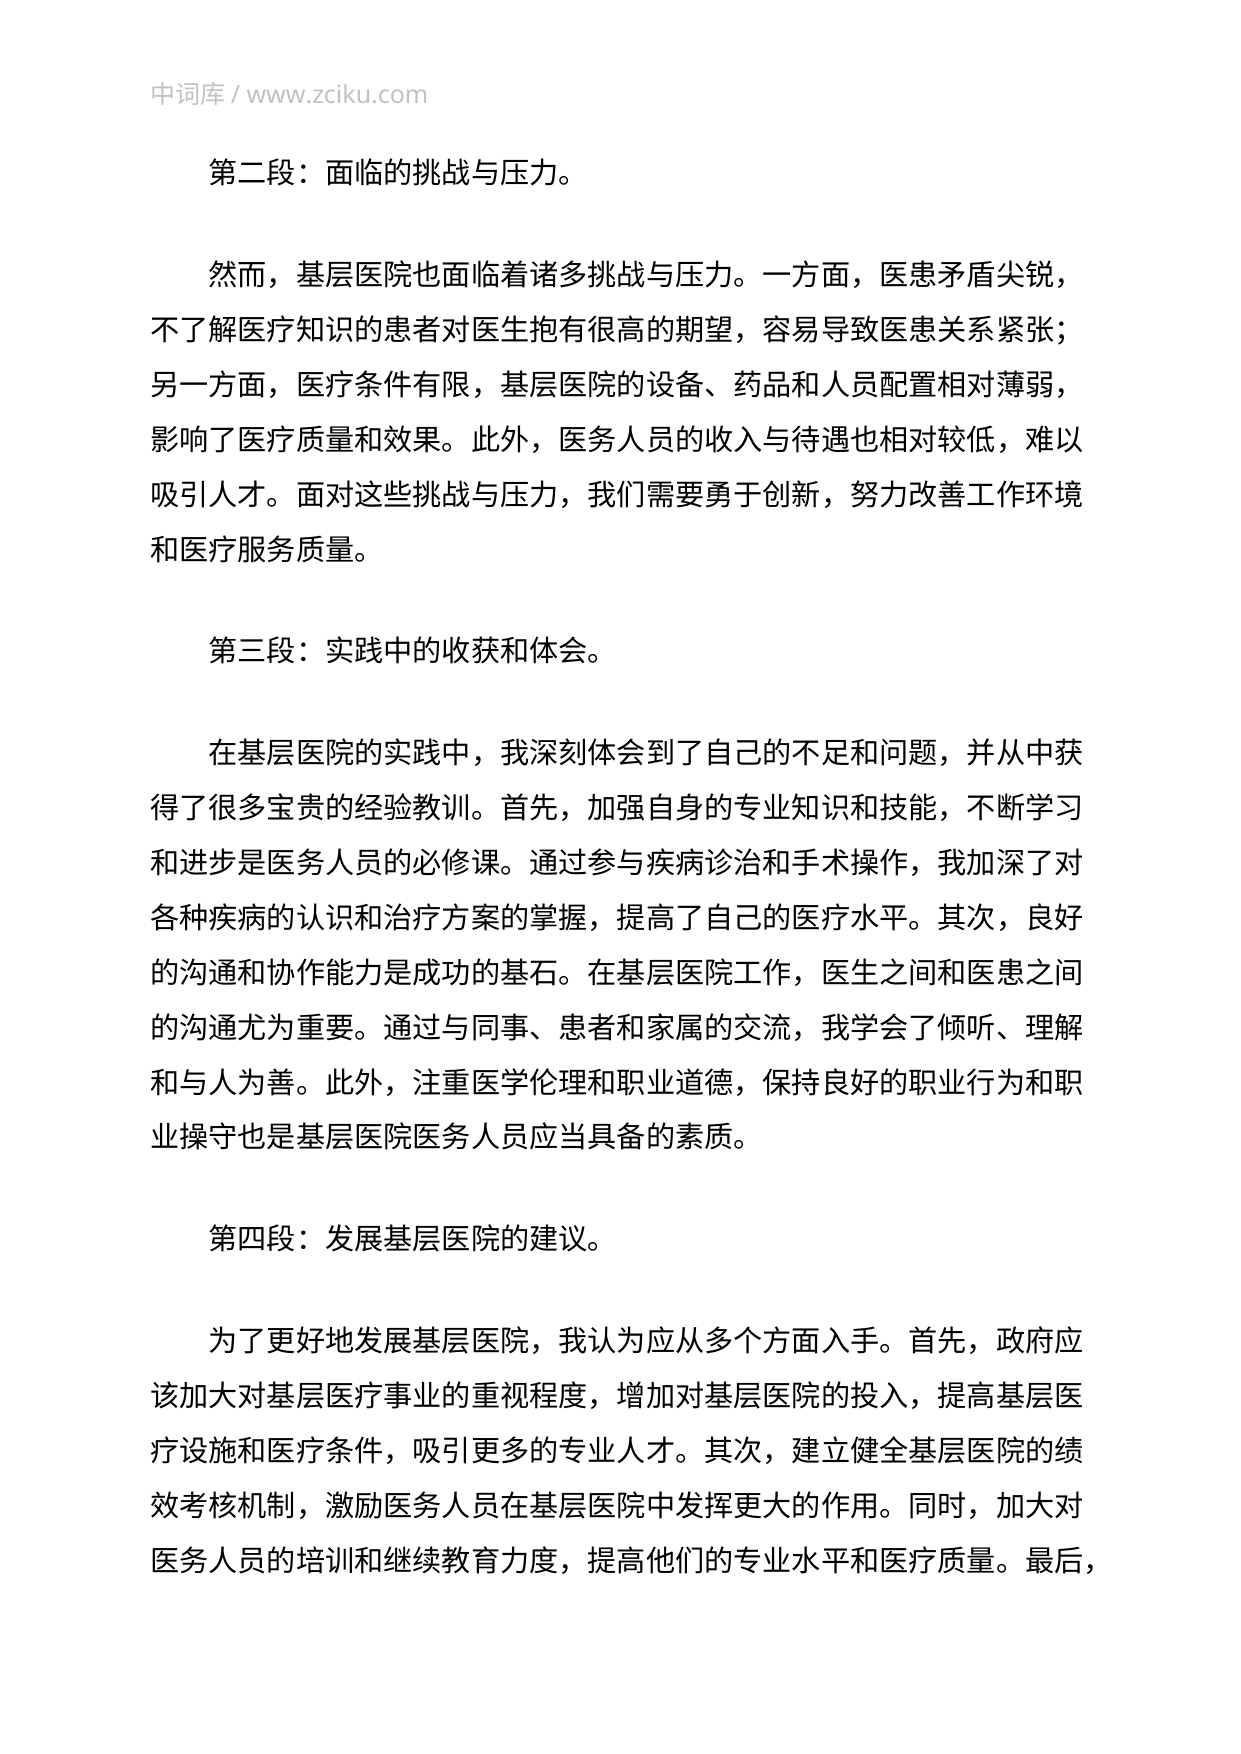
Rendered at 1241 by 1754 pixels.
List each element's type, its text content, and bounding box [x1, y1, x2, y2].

text 在基层医院的实践中，我深刻体会到了自己的不足和问题，并从中获得了很多宝贵的经验教训。首先，加强自身的专业知识和技能，不断学习和进步是医务人员的必修课。通过参与疾病诊治和手术操作，我加深了对各种疾病的认识和治疗方案的掌握，提高了自己的医疗水平。其次，良好的沟通和协作能力是成功的基石。在基层医院工作，医生之间和医患之间的沟通尤为重要。通过与同事、患者和家属的交流，我学会了倾听、理解和与人为善。此外，注重医学伦理和职业道德，保持良好的职业行为和职业操守也是基层医院医务人员应当具备的素质。 [150, 730, 1090, 1156]
text 第三段：实践中的收获和体会。 [150, 628, 1090, 670]
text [150, 1318, 1090, 1579]
text 然而，基层医院也面临着诸多挑战与压力。一方面，医患矛盾尖锐，不了解医疗知识的患者对医生抱有很高的期望，容易导致医患关系紧张；另一方面，医疗条件有限，基层医院的设备、药品和人员配置相对薄弱，影响了医疗质量和效果。此外，医务人员的收入与待遇也相对较低，难以吸引人才。面对这些挑战与压力，我们需要勇于创新，努力改善工作环境和医疗服务质量。 [150, 252, 1090, 568]
text 第二段：面临的挑战与压力。 [150, 150, 1090, 192]
text 第四段：发展基层医院的建议。 [150, 1216, 1090, 1258]
